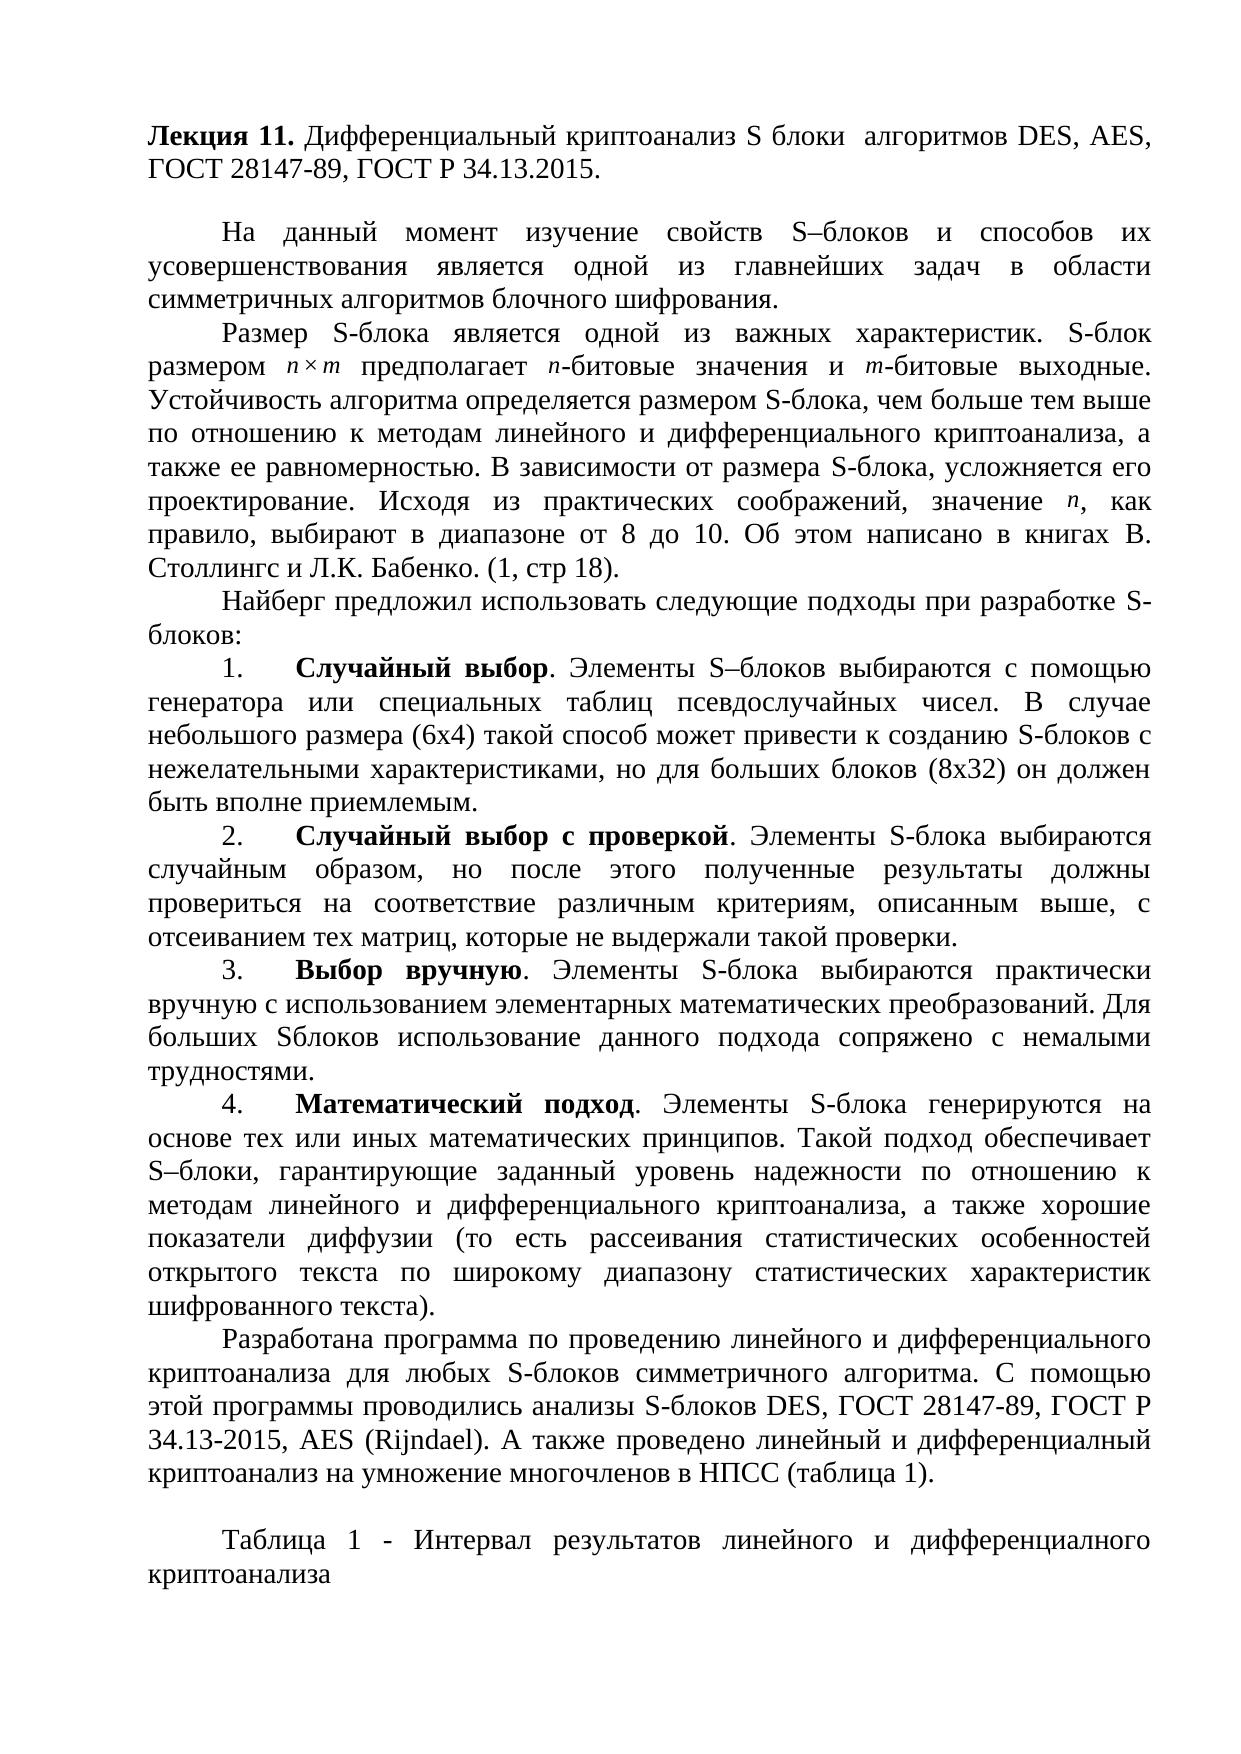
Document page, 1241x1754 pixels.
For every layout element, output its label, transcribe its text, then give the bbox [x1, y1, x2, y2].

list Случайный выбор. Элементы S–блоков выбираются с помощью генератора или специальных таблиц псевдослучайных чисел. В случае небольшого размера (6х4) такой способ может привести к созданию S-блоков с нежелательными характеристиками, но для больших блоков (8х32) он должен быть вполне приемлемым. [148, 650, 1152, 818]
text Таблица 1 - Интервал результатов линейного и дифференциалного криптоанализа [148, 1522, 1152, 1589]
text Разработана программа по проведению линейного и дифференциального криптоанализа для любых S-блоков симметричного алгоритма. С помощью этой программы проводились анализы S-блоков DES, ГОСТ 28147-89, ГОСТ Р 34.13-2015, AES (Rijndael). А также проведено линейный и дифференциалный криптоанализ на умножение многочленов в НПСС (таблица 1). [148, 1321, 1152, 1489]
text Лекция 11. Дифференциальный криптоанализ S блоки алгоритмов DES, AES, ГОСТ 28147-89, ГОСТ Р 34.13.2015. [148, 118, 1152, 185]
list Выбор вручную. Элементы S-блока выбираются практически вручную с использованием элементарных математических преобразований. Для больших Sблоков использование данного подхода сопряжено с немалыми трудностями. [148, 952, 1152, 1086]
text Найберг предложил использовать следующие подходы при разработке S-блоков: [148, 583, 1152, 650]
text Размер S-блока является одной из важных характеристик. S-блок размером предполагает -битовые значения и -битовые выходные. Устойчивость алгоритма определяется размером S-блока, чем больше тем выше по отношению к методам линейного и дифференциального криптоанализа, а также ее равномерностью. В зависимости от размера S-блока, усложняется его проектирование. Исходя из практических соображений, значение , как правило, выбирают в диапазоне от 8 до 10. Об этом написано в книгах В. Столлингс и Л.К. Бабенко. (1, стр 18). [148, 315, 1152, 583]
text На данный момент изучение свойств S–блоков и способов их усовершенствования является одной из главнейших задач в области симметричных алгоритмов блочного шифрования. [148, 214, 1152, 315]
list Случайный выбор с проверкой. Элементы S-блока выбираются случайным образом, но после этого полученные результаты должны провериться на соответствие различным критериям, описанным выше, с отсеиванием тех матриц, которые не выдержали такой проверки. [148, 818, 1152, 952]
list Математический подход. Элементы S-блока генерируются на основе тех или иных математических принципов. Такой подход обеспечивает S–блоки, гарантирующие заданный уровень надежности по отношению к методам линейного и дифференциального криптоанализа, а также хорошие показатели диффузии (то есть рассеивания статистических особенностей открытого текста по широкому диапазону статистических характеристик шифрованного текста). [148, 1086, 1152, 1321]
